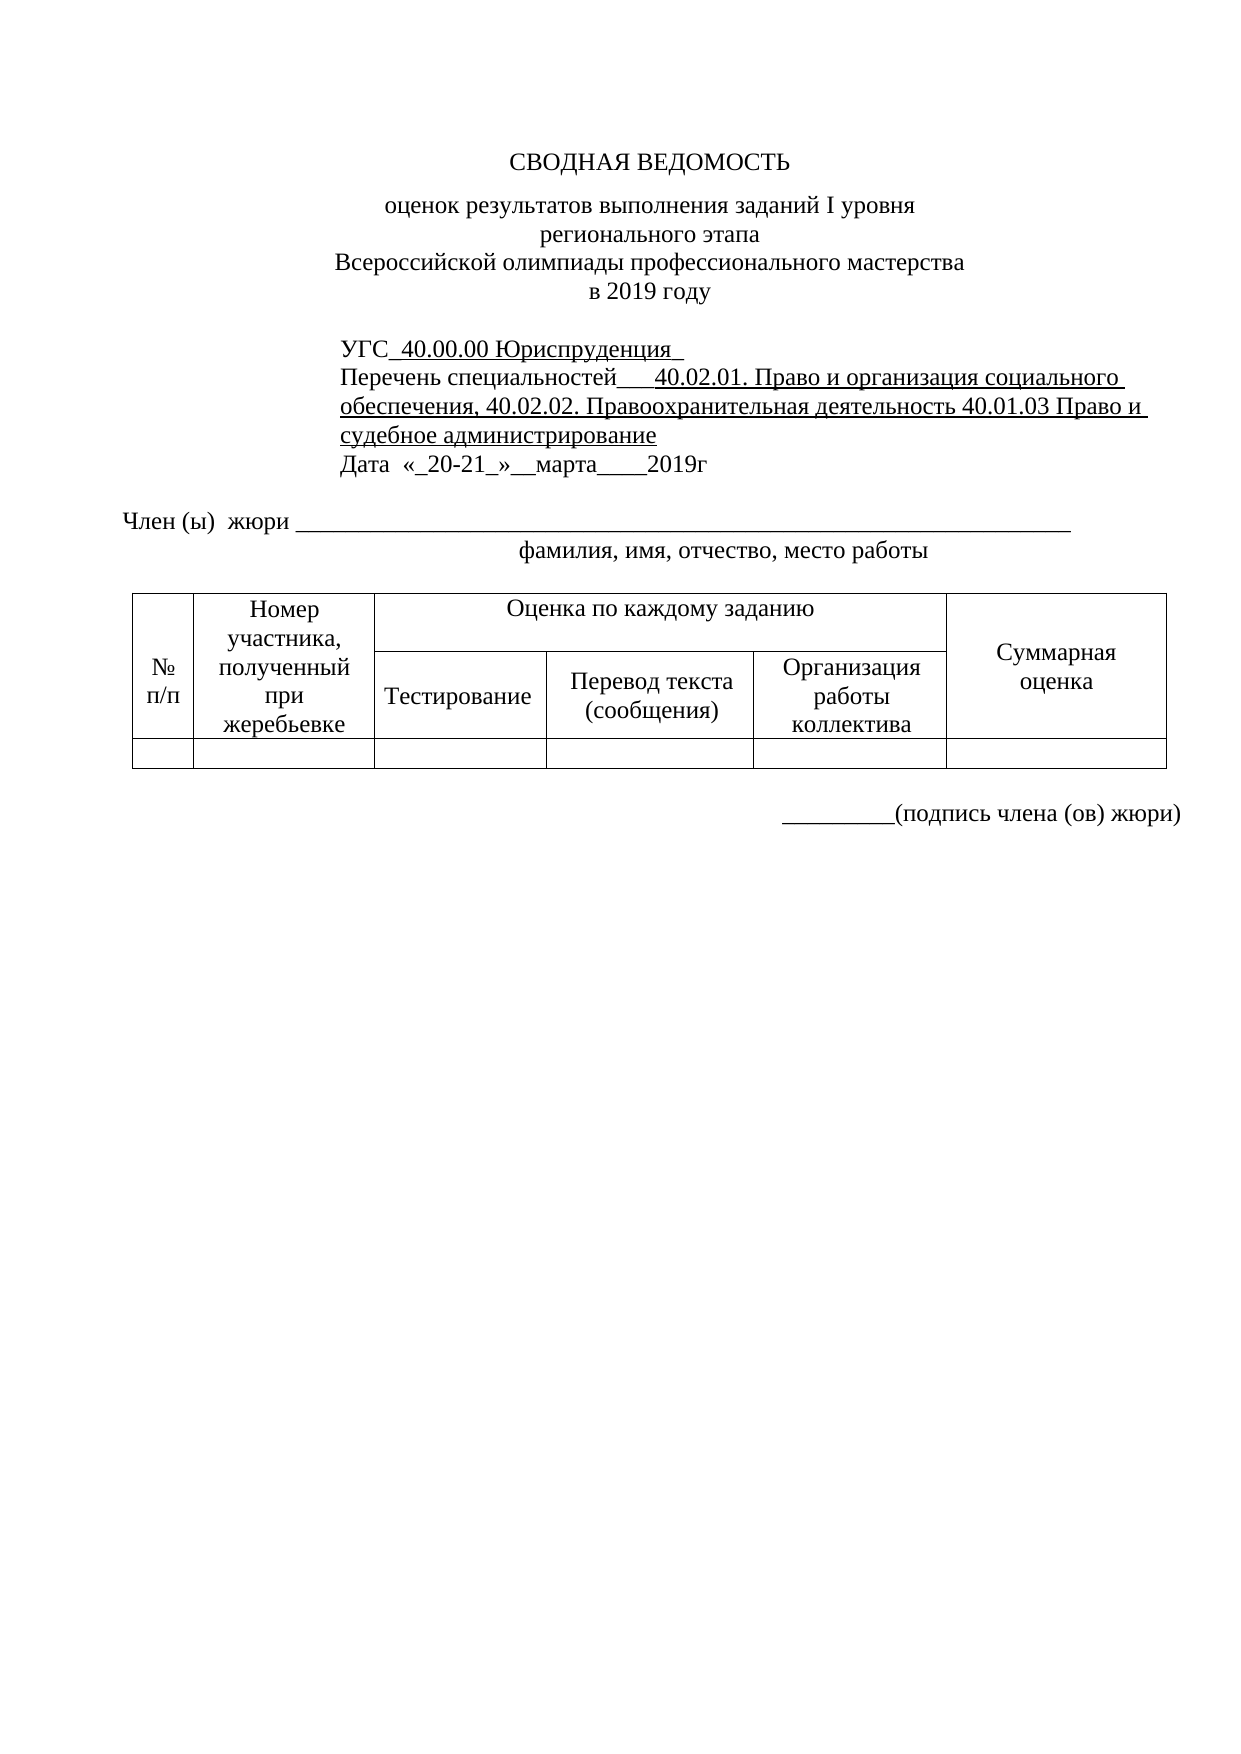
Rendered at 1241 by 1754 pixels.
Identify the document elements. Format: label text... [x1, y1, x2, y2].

text _________(подпись члена (ов) жюри) [122, 798, 1181, 827]
text Всероссийской олимпиады профессионального мастерства [118, 247, 1181, 276]
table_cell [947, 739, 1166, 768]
text УГС_40.00.00 Юриспруденция_ [340, 334, 1181, 362]
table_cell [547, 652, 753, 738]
text СВОДНАЯ ВЕДОМОСТЬ [118, 147, 1181, 176]
text Дата «_20-21_»__марта____2019г [118, 449, 1181, 477]
text регионального этапа [118, 219, 1181, 247]
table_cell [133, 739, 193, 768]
text оценок результатов выполнения заданий I уровня [118, 190, 1181, 219]
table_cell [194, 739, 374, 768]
text Перечень специальностей___40.02.01. Право и организация социального обеспечения, 40.02.02. Правоохранительная деятельность 40.01.03 Право и судебное администрирование [340, 362, 1181, 449]
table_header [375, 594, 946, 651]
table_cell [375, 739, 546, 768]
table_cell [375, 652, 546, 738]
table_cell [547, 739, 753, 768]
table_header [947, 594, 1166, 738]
text Член (ы) жюри ______________________________________________________________ [122, 506, 1181, 535]
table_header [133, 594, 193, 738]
text в 2019 году [118, 276, 1181, 305]
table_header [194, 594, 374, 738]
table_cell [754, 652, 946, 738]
text фамилия, имя, отчество, место работы [266, 535, 1181, 564]
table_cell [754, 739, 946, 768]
